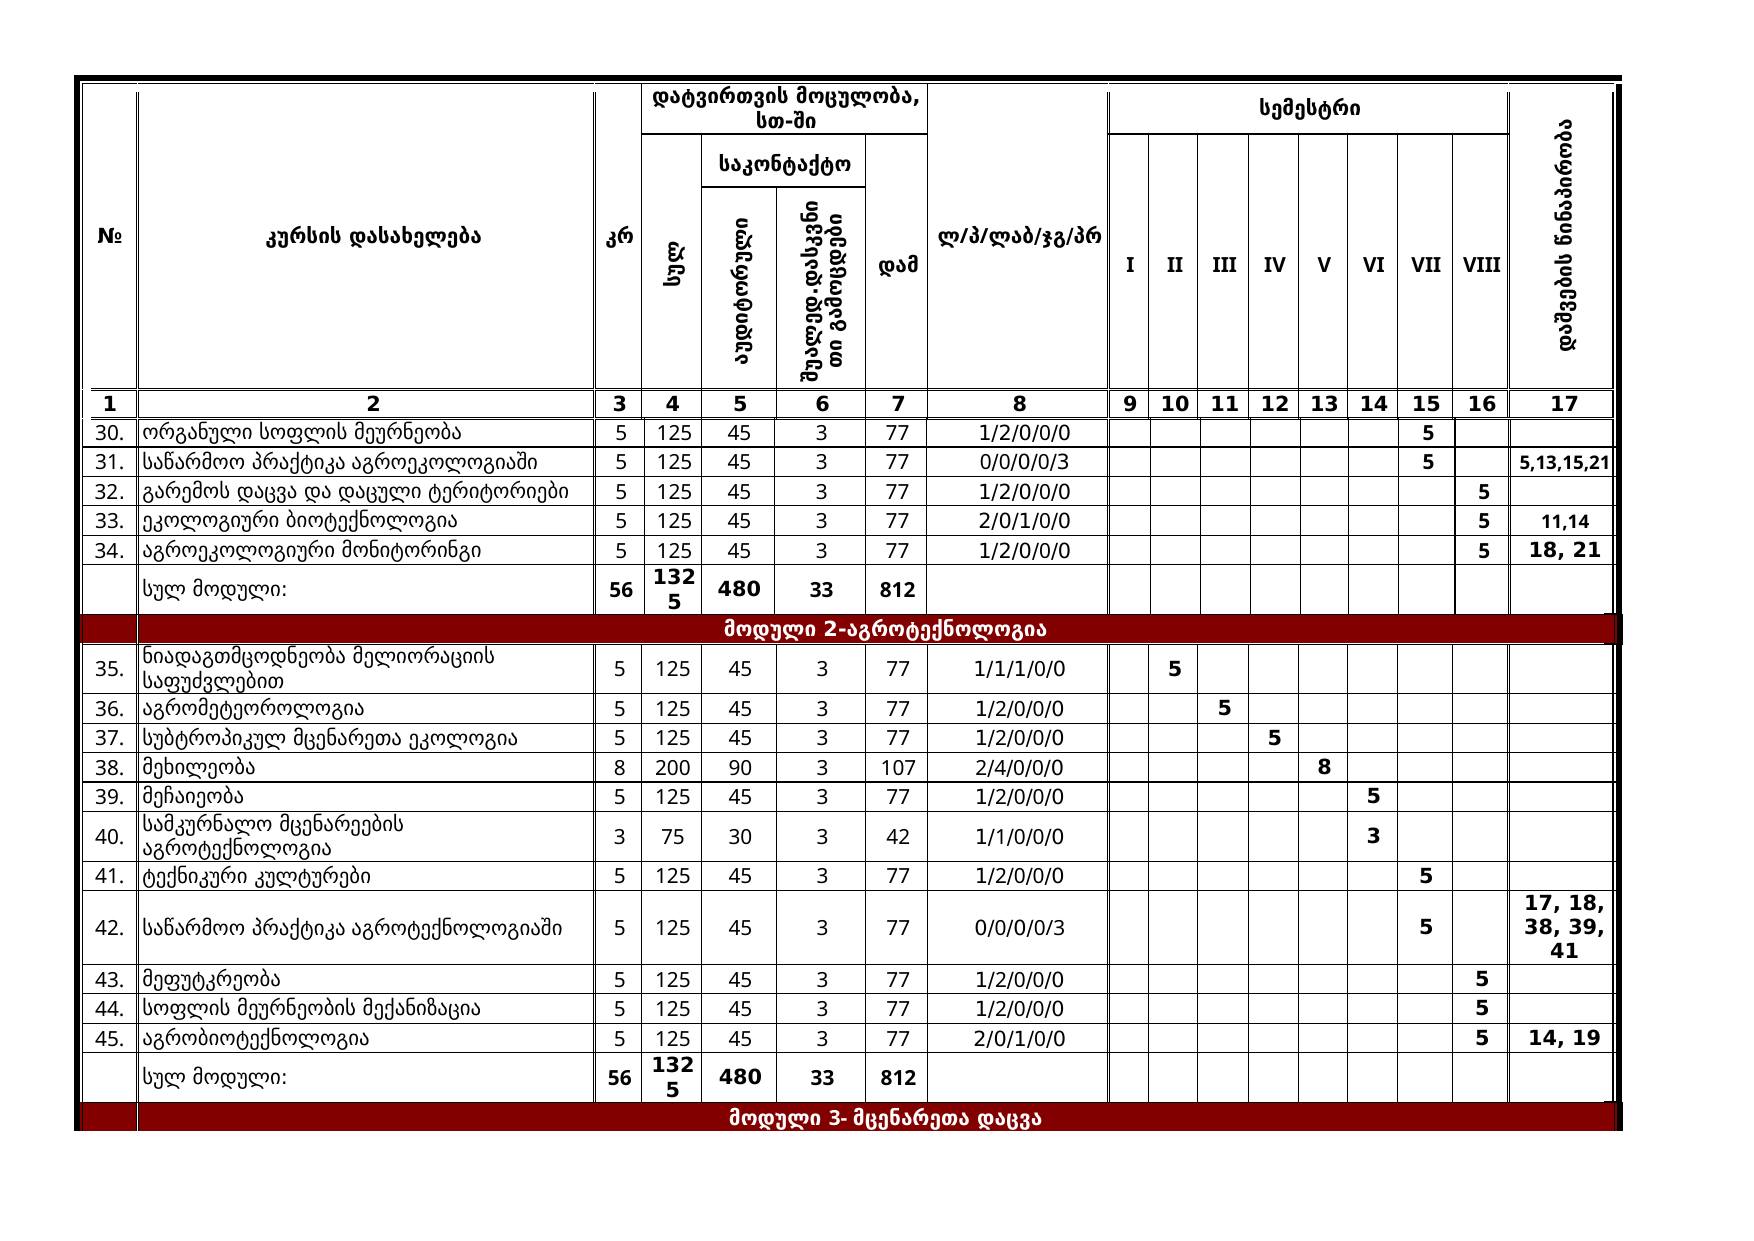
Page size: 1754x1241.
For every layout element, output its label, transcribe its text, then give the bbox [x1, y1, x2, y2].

table_cell 5 [702, 391, 776, 417]
table_cell 8 [596, 753, 641, 781]
table_cell 77 [866, 994, 927, 1023]
table_cell [1299, 783, 1347, 811]
table_cell [1251, 565, 1300, 614]
table_cell 30 [702, 812, 776, 861]
table_cell [1149, 724, 1197, 752]
table_cell 45 [702, 862, 776, 890]
table_cell სამკურნალო მცენარეების აგროტექნოლოგია [139, 812, 593, 861]
table_cell [1299, 891, 1347, 964]
table_cell 5 [1453, 994, 1507, 1023]
table_cell 33 [775, 565, 865, 614]
table_cell 125 [642, 965, 701, 993]
table_cell [1453, 891, 1507, 964]
table_cell [1398, 1053, 1452, 1102]
table_header კრ [595, 84, 641, 387]
table_cell [1456, 565, 1508, 614]
table_cell [1399, 536, 1454, 564]
table_cell 77 [866, 645, 927, 693]
table_cell 35. [83, 645, 136, 693]
table_cell [1251, 536, 1300, 564]
table_cell [1149, 694, 1197, 722]
table_cell 45 [702, 994, 776, 1023]
table_cell [1249, 965, 1298, 993]
table_cell 45 [702, 477, 774, 505]
table_cell 5 [1453, 1024, 1507, 1052]
table_cell საკონტაქტო [702, 135, 865, 186]
table_cell 0/0/0/0/3 [927, 448, 1107, 476]
table_cell 125 [642, 994, 701, 1023]
table_cell მეფუტკრეობა [139, 965, 593, 993]
table_cell 3 [596, 812, 641, 861]
table_cell აგროეკოლოგიური მონიტორინგი [139, 536, 593, 564]
table_cell 8 [1299, 753, 1347, 781]
table_cell 45 [702, 724, 776, 752]
table_cell [1110, 891, 1148, 964]
table_cell [1249, 1024, 1298, 1052]
table_cell [1249, 1053, 1298, 1102]
table_cell 36. [83, 694, 136, 722]
table_cell [1249, 694, 1298, 722]
table_cell 14 [1348, 391, 1397, 417]
table_cell [1349, 448, 1398, 476]
table_cell [1301, 420, 1348, 446]
table_cell [1201, 448, 1250, 476]
table_cell [1149, 994, 1197, 1023]
table_header ლ/პ/ლაბ/ჯგ/პრ [928, 84, 1108, 387]
table_cell [1399, 506, 1454, 535]
table_cell [1348, 645, 1397, 693]
table_cell 15 [1398, 391, 1452, 417]
table_cell საწარმოო პრაქტიკა აგროეკოლოგიაში [139, 448, 593, 476]
table_cell [1149, 1053, 1197, 1102]
table_cell 77 [866, 891, 927, 964]
table_cell 3 [777, 965, 865, 993]
table_cell 90 [702, 753, 776, 781]
table_cell [1299, 645, 1347, 693]
table_cell [1301, 506, 1348, 535]
table_cell [1398, 1024, 1452, 1052]
table_cell [1110, 645, 1148, 693]
table_cell [1301, 565, 1348, 614]
table_cell 2/0/1/0/0 [928, 1024, 1107, 1052]
table_cell 45 [702, 536, 774, 564]
table_cell [1149, 1024, 1197, 1052]
table_cell IV [1249, 135, 1298, 387]
table_cell 5 [596, 783, 641, 811]
table_cell [1198, 753, 1248, 781]
table_cell 38. [83, 753, 136, 781]
table_cell 39. [83, 783, 136, 811]
table_cell 4 [642, 391, 701, 417]
table_cell [1510, 645, 1612, 693]
table_cell [1149, 862, 1197, 890]
table_cell 45 [702, 420, 774, 446]
table_cell [1110, 783, 1148, 811]
table_cell დამ [866, 135, 927, 387]
table_cell მეხილეობა [139, 753, 593, 781]
table_cell [1453, 753, 1507, 781]
table_cell [1251, 477, 1300, 505]
table_cell 44. [83, 994, 136, 1023]
table_cell 11,14 [1511, 506, 1612, 535]
table_cell [1301, 477, 1348, 505]
table_cell [1198, 783, 1248, 811]
table_cell 45 [702, 965, 776, 993]
table_cell [1110, 448, 1150, 476]
table_cell 5 [596, 477, 644, 505]
table_cell 1/1/1/0/0 [928, 645, 1107, 693]
table_cell [1453, 783, 1507, 811]
table_cell 1/2/0/0/0 [928, 965, 1107, 993]
table_cell 40. [83, 812, 136, 861]
table_cell 18, 21 [1511, 536, 1612, 564]
table_cell [1398, 645, 1452, 693]
table_cell ნიადაგთმცოდნეობა მელიორაციის საფუძვლებით [139, 645, 593, 693]
table_cell საწარმოო პრაქტიკა აგროტექნოლოგიაში [139, 891, 593, 964]
table_cell 45 [702, 694, 776, 722]
table_cell 5 [1399, 420, 1454, 446]
table_cell 3 [777, 694, 865, 722]
table_header დატვირთვის მოცულობა, სთ-ში [642, 84, 927, 133]
table_cell 6 [777, 391, 865, 417]
table_cell 77 [866, 694, 927, 722]
table_cell [1453, 1053, 1507, 1102]
table_cell სუბტროპიკულ მცენარეთა ეკოლოგია [139, 724, 593, 752]
table_cell [1149, 753, 1197, 781]
table_cell 3 [777, 645, 865, 693]
table_cell შუალედ.დასკვნითი გამოცდები [777, 188, 865, 387]
table_cell 3 [596, 391, 641, 417]
table_cell [1299, 994, 1347, 1023]
table_cell 37. [83, 724, 136, 752]
table_cell 5,13,15,21 [1511, 448, 1612, 476]
table_cell 30. [80, 417, 137, 446]
table_cell [1349, 506, 1398, 535]
table_cell 5 [1348, 783, 1397, 811]
table_cell [1110, 694, 1148, 722]
table_cell [1149, 812, 1197, 861]
table_cell [1398, 694, 1452, 722]
table_cell [1201, 477, 1250, 505]
table_cell [1201, 506, 1250, 535]
table_cell [1398, 753, 1452, 781]
table_cell [1510, 694, 1612, 722]
table_cell [1198, 1053, 1248, 1102]
table_cell სულ მოდული: [139, 565, 593, 614]
table_cell [1110, 965, 1148, 993]
table_cell I [1110, 135, 1148, 387]
table_cell 125 [642, 862, 701, 890]
table_cell [1198, 965, 1248, 993]
table_header დაშვების წინაპირობა [1509, 81, 1617, 387]
table_cell [1151, 448, 1200, 476]
table_header № [83, 84, 137, 387]
table_cell [1398, 724, 1452, 752]
table_cell 45 [702, 783, 776, 811]
table_cell სოფლის მეურნეობის მექანიზაცია [139, 994, 593, 1023]
table_cell 5 [1456, 477, 1508, 505]
table_cell 1/2/0/0/0 [928, 724, 1107, 752]
table_cell [1398, 965, 1452, 993]
table_cell 2 [139, 391, 593, 417]
table_cell 5 [596, 994, 641, 1023]
table_cell [83, 1103, 136, 1131]
table_cell 5 [596, 420, 644, 446]
table_cell 42. [83, 891, 136, 964]
table_cell 3 [777, 862, 865, 890]
table_cell [1251, 506, 1300, 535]
table_cell 812 [866, 1053, 927, 1102]
table_cell [1348, 724, 1397, 752]
table_cell [1149, 891, 1197, 964]
table_cell ორგანული სოფლის მეურნეობა [139, 420, 593, 446]
table_cell [1110, 536, 1150, 564]
table_cell 43. [83, 965, 136, 993]
table_cell 45 [702, 1024, 776, 1052]
table_cell 5 [1398, 891, 1452, 964]
table_cell 3 [775, 448, 865, 476]
table_cell [1349, 477, 1398, 505]
table_cell 3 [777, 753, 865, 781]
table_cell [1510, 753, 1612, 781]
table_cell II [1149, 135, 1197, 387]
table_cell მეჩაიეობა [139, 783, 593, 811]
table_cell 14, 19 [1510, 1024, 1612, 1052]
table_cell 125 [645, 506, 701, 535]
table_cell 7 [866, 391, 927, 417]
table_cell 200 [642, 753, 701, 781]
table_cell [1249, 645, 1298, 693]
table_header სემესტრი [1108, 81, 1509, 133]
table_cell 1325 [642, 1053, 701, 1102]
table_cell აგრობიოტექნოლოგია [139, 1024, 593, 1052]
table_cell [1399, 477, 1454, 505]
table_cell [927, 565, 1107, 614]
table_cell [1198, 724, 1248, 752]
table_cell 42 [866, 812, 927, 861]
table_cell [1249, 783, 1298, 811]
table_cell [1299, 812, 1347, 861]
table_cell [1511, 565, 1612, 614]
table_cell 0/0/0/0/3 [928, 891, 1107, 964]
table_cell [1249, 812, 1298, 861]
table_cell [1511, 420, 1612, 446]
table_cell [1110, 477, 1150, 505]
table_cell ტექნიკური კულტურები [139, 862, 593, 890]
table_cell 45. [83, 1024, 136, 1052]
table_cell 77 [866, 477, 926, 505]
table_cell [1110, 862, 1148, 890]
table_cell [1249, 753, 1298, 781]
table_cell [1511, 477, 1612, 505]
table_cell 56 [596, 1053, 641, 1102]
table_cell [1198, 891, 1248, 964]
table_cell 45 [702, 448, 774, 476]
table_cell [1251, 448, 1300, 476]
table_cell [1249, 994, 1298, 1023]
table_cell [1349, 420, 1398, 446]
table_cell 5 [596, 536, 644, 564]
table_cell [1453, 694, 1507, 722]
table_cell 1/2/0/0/0 [928, 694, 1107, 722]
table_cell [1249, 891, 1298, 964]
table_cell 77 [866, 862, 927, 890]
table_cell 41. [83, 862, 136, 890]
table_cell [1201, 536, 1250, 564]
table_cell [1510, 783, 1612, 811]
table_cell 125 [642, 1024, 701, 1052]
table_cell [1348, 994, 1397, 1023]
table_cell 480 [702, 1053, 776, 1102]
table_cell [1151, 420, 1200, 446]
table_cell 77 [866, 448, 926, 476]
table_cell [1348, 891, 1397, 964]
table_cell 125 [645, 477, 701, 505]
table_cell [1110, 1024, 1148, 1052]
table_cell [1110, 812, 1148, 861]
table_cell [1510, 724, 1612, 752]
table_cell 5 [596, 645, 641, 693]
table_cell 77 [866, 724, 927, 752]
table_cell 5 [1456, 506, 1508, 535]
table_cell 480 [702, 565, 774, 614]
table_cell [1198, 862, 1248, 890]
table_cell [1510, 862, 1612, 890]
table_cell 56 [596, 565, 644, 614]
table_cell [1398, 812, 1452, 861]
table_cell V [1299, 135, 1347, 387]
table_cell [928, 1053, 1107, 1102]
table_cell 3 [775, 420, 865, 446]
table_cell 3 [777, 891, 865, 964]
table_cell 3 [777, 1024, 865, 1052]
table_cell 5 [1453, 965, 1507, 993]
table_cell 3 [777, 724, 865, 752]
table_cell 45 [702, 891, 776, 964]
table_cell [1299, 965, 1347, 993]
table_cell [1348, 694, 1397, 722]
table_cell [1301, 448, 1348, 476]
table_cell [1299, 724, 1347, 752]
table_cell 5 [1149, 645, 1197, 693]
table_cell [83, 615, 136, 643]
table_cell [1110, 565, 1150, 614]
table_cell 5 [596, 448, 644, 476]
table_cell 75 [642, 812, 701, 861]
table_cell [1510, 812, 1612, 861]
table_cell 45 [702, 645, 776, 693]
table_cell [1398, 994, 1452, 1023]
table_cell [1198, 1024, 1248, 1052]
table_cell 77 [866, 420, 926, 446]
table_cell 125 [642, 724, 701, 752]
table_cell [1348, 862, 1397, 890]
table_cell [83, 1053, 136, 1102]
table_cell 17, 18, 38, 39, 41 [1510, 891, 1612, 964]
table_cell [1349, 565, 1398, 614]
table_cell [1348, 1053, 1397, 1102]
table_cell [1299, 1053, 1347, 1102]
table_cell 45 [702, 506, 774, 535]
table_cell 12 [1249, 391, 1298, 417]
table_cell 5 [596, 965, 641, 993]
table_cell [1110, 994, 1148, 1023]
table_cell მოდული 3- მცენარეთა დაცვა [139, 1103, 1614, 1131]
table_cell [1510, 965, 1612, 993]
table_cell 17 [1510, 391, 1612, 417]
table_cell მოდული 2-აგროტექნოლოგია [139, 615, 1614, 643]
table_cell 11 [1198, 391, 1248, 417]
table_cell [1299, 1024, 1347, 1052]
table_cell [1198, 645, 1248, 693]
table_cell 125 [642, 645, 701, 693]
table_cell [1198, 994, 1248, 1023]
table_cell [1110, 506, 1150, 535]
table_cell 77 [866, 1024, 927, 1052]
table_cell 5 [596, 694, 641, 722]
table_cell 1 [83, 388, 136, 417]
table_cell სულ [642, 135, 701, 387]
table_cell აუდიტორული [702, 188, 776, 387]
table_cell [1510, 1053, 1612, 1102]
table_cell [1453, 724, 1507, 752]
table_cell 34. [83, 536, 136, 564]
table_cell 31. [83, 448, 136, 476]
table_cell 1/2/0/0/0 [928, 783, 1107, 811]
table_cell [1249, 862, 1298, 890]
table_cell 1/2/0/0/0 [928, 862, 1107, 890]
table_cell 3 [1348, 812, 1397, 861]
table_cell 125 [645, 536, 701, 564]
table_cell 33 [777, 1053, 865, 1102]
table_cell III [1198, 135, 1248, 387]
table_cell [1201, 565, 1250, 614]
table_cell [1453, 812, 1507, 861]
table_cell 3 [777, 783, 865, 811]
table_cell 13 [1299, 391, 1347, 417]
table_cell 5 [596, 891, 641, 964]
table_cell [1349, 536, 1398, 564]
table_cell [1301, 536, 1348, 564]
table_cell [83, 565, 136, 614]
table_cell [1151, 536, 1200, 564]
table_cell 33. [83, 506, 136, 535]
table_cell 3 [775, 477, 865, 505]
table_cell 5 [596, 506, 644, 535]
table_cell 125 [642, 694, 701, 722]
table_cell 77 [866, 965, 927, 993]
table_cell [1110, 420, 1150, 446]
table_cell 77 [866, 536, 926, 564]
table_cell [1151, 565, 1200, 614]
table_cell სულ მოდული: [139, 1053, 593, 1102]
table_cell VII [1398, 135, 1452, 387]
table_cell [1149, 783, 1197, 811]
table_cell [1456, 448, 1508, 476]
table_cell აგრომეტეოროლოგია [139, 694, 593, 722]
table_cell [1299, 862, 1347, 890]
table_cell [1453, 862, 1507, 890]
table_cell [1348, 753, 1397, 781]
table_cell 3 [777, 994, 865, 1023]
table_cell 5 [596, 862, 641, 890]
table_cell 1325 [645, 565, 701, 614]
table_cell 5 [1249, 724, 1298, 752]
table_cell 1/2/0/0/0 [927, 536, 1107, 564]
table_cell 1/2/0/0/0 [927, 420, 1107, 446]
table_cell [1453, 645, 1507, 693]
table_cell [1110, 724, 1148, 752]
table_cell 2/0/1/0/0 [927, 506, 1107, 535]
table_cell VIII [1453, 135, 1507, 387]
table_cell 9 [1110, 391, 1148, 417]
table_cell 8 [928, 391, 1107, 417]
table_cell ეკოლოგიური ბიოტექნოლოგია [139, 506, 593, 535]
table_cell 3 [775, 536, 865, 564]
table_cell 1/2/0/0/0 [928, 994, 1107, 1023]
table_cell 5 [1198, 694, 1248, 722]
table_cell 125 [642, 783, 701, 811]
table_cell [1348, 965, 1397, 993]
table_cell [1299, 694, 1347, 722]
table_cell 77 [866, 783, 927, 811]
table_cell 3 [777, 812, 865, 861]
table_cell [1399, 565, 1454, 614]
table_cell VI [1348, 135, 1397, 387]
table_cell 10 [1149, 391, 1197, 417]
table_cell [1510, 994, 1612, 1023]
table_cell 125 [645, 420, 701, 446]
table_cell [1151, 506, 1200, 535]
table_cell [1198, 812, 1248, 861]
table_cell 16 [1453, 391, 1507, 417]
table_cell [1201, 420, 1250, 446]
table_cell 3 [775, 506, 865, 535]
table_cell 5 [1399, 448, 1454, 476]
table_cell 107 [866, 753, 927, 781]
table_cell 1/2/0/0/0 [927, 477, 1107, 505]
table_cell 1/1/0/0/0 [928, 812, 1107, 861]
table_cell 77 [866, 506, 926, 535]
table_cell [1348, 1024, 1397, 1052]
table_cell 32. [83, 477, 136, 505]
table_header კურსის დასახელება [138, 84, 594, 387]
table_cell [1149, 965, 1197, 993]
table_cell [1110, 753, 1148, 781]
table_cell გარემოს დაცვა და დაცული ტერიტორიები [139, 477, 593, 505]
table_cell 5 [1398, 862, 1452, 890]
table_cell 5 [596, 724, 641, 752]
table_cell 125 [645, 448, 701, 476]
table_cell 2/4/0/0/0 [928, 753, 1107, 781]
table_cell 125 [642, 891, 701, 964]
table_cell 5 [1456, 536, 1508, 564]
table_cell [1456, 420, 1508, 446]
table_cell 812 [866, 565, 926, 614]
table_cell 5 [596, 1024, 641, 1052]
table_cell [1110, 1053, 1148, 1102]
table_cell [1251, 420, 1300, 446]
table_cell [1398, 783, 1452, 811]
table_cell [1151, 477, 1200, 505]
